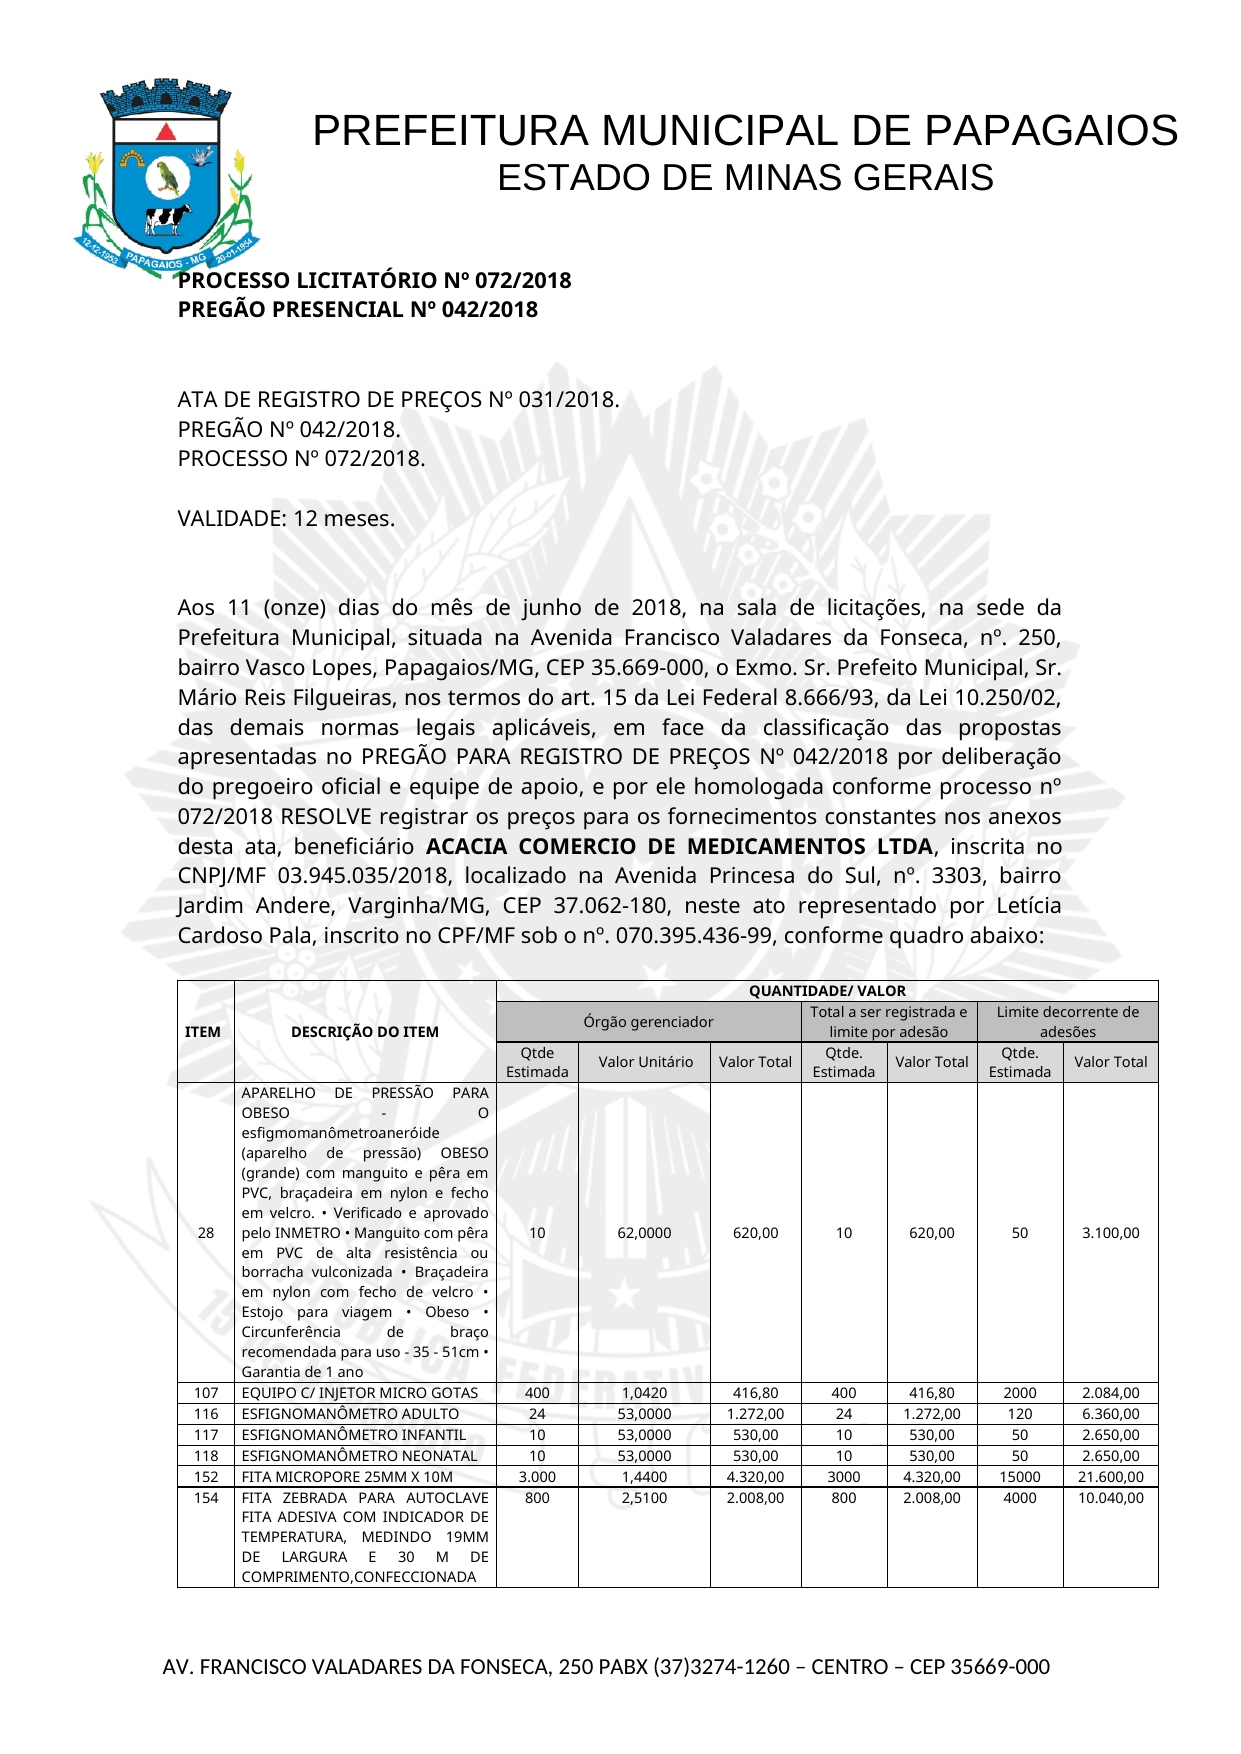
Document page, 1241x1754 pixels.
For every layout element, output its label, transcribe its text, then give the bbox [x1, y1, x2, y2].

table_cell 24 [802, 1404, 887, 1423]
table_cell 530,00 [888, 1446, 977, 1465]
table_cell 116 [178, 1404, 234, 1423]
table_cell Qtde Estimada [497, 1043, 578, 1082]
text PREGÃO Nº 042/2018. [177, 413, 1063, 443]
table_cell 620,00 [888, 1083, 977, 1382]
table_cell 152 [178, 1466, 234, 1486]
table_cell 1.272,00 [711, 1404, 801, 1423]
text PREGÃO PRESENCIAL Nº 042/2018 [177, 294, 1063, 324]
table_cell 50 [978, 1083, 1063, 1382]
text PROCESSO LICITATÓRIO Nº 072/2018 [177, 264, 1063, 294]
table_cell 4.320,00 [711, 1466, 801, 1486]
table_cell 21.600,00 [1064, 1466, 1158, 1486]
table_cell 10 [802, 1425, 887, 1444]
table_cell Valor Unitário [579, 1043, 710, 1082]
table_cell Limite decorrente de adesões [978, 1002, 1158, 1041]
table_cell 4.320,00 [888, 1466, 977, 1486]
table_cell 530,00 [888, 1425, 977, 1444]
table_cell 530,00 [711, 1446, 801, 1465]
table_cell 10 [802, 1083, 887, 1382]
table_cell ESFIGNOMANÔMETRO INFANTIL [235, 1425, 496, 1444]
table_cell 53,0000 [579, 1425, 710, 1444]
table_cell 2,5100 [579, 1488, 710, 1587]
picture [191, 255, 205, 263]
table_cell Qtde. Estimada [978, 1043, 1063, 1082]
table_cell 50 [978, 1446, 1063, 1465]
table_cell 2000 [978, 1383, 1063, 1403]
table_cell 10 [802, 1446, 887, 1465]
table_cell ESFIGNOMANÔMETRO NEONATAL [235, 1446, 496, 1465]
table_cell 530,00 [711, 1425, 801, 1444]
table_cell Qtde. Estimada [802, 1043, 887, 1082]
table_cell 118 [178, 1446, 234, 1465]
table_header ITEM [178, 981, 234, 1082]
table_cell 1.272,00 [888, 1404, 977, 1423]
table_cell ESFIGNOMANÔMETRO ADULTO [235, 1404, 496, 1423]
table_cell 107 [178, 1383, 234, 1403]
table_cell Valor Total [888, 1043, 977, 1082]
table_cell 117 [178, 1425, 234, 1444]
table_cell 50 [978, 1425, 1063, 1444]
table_cell 2.008,00 [711, 1488, 801, 1587]
table_cell 6.360,00 [1064, 1404, 1158, 1423]
table_cell Órgão gerenciador [497, 1002, 801, 1041]
table_cell 3000 [802, 1466, 887, 1486]
table_cell 2.650,00 [1064, 1446, 1158, 1465]
table_cell 62,0000 [579, 1083, 710, 1382]
table_header QUANTIDADE/ VALOR [497, 981, 1158, 1001]
text ATA DE REGISTRO DE PREÇOS Nº 031/2018. [177, 384, 1063, 413]
table_cell 154 [178, 1488, 234, 1587]
table_cell 800 [497, 1488, 578, 1587]
table_cell 10 [497, 1425, 578, 1444]
table_cell 53,0000 [579, 1404, 710, 1423]
table_cell 1,4400 [579, 1466, 710, 1486]
table_cell 10 [497, 1446, 578, 1465]
table_cell 3.000 [497, 1466, 578, 1486]
table_cell 15000 [978, 1466, 1063, 1486]
picture [72, 73, 262, 281]
table_cell 2.084,00 [1064, 1383, 1158, 1403]
table_cell Valor Total [711, 1043, 801, 1082]
table_cell 10.040,00 [1064, 1488, 1158, 1587]
table_cell 416,80 [711, 1383, 801, 1403]
table_cell 3.100,00 [1064, 1083, 1158, 1382]
table_cell 120 [978, 1404, 1063, 1423]
table_cell Total a ser registrada e limite por adesão [802, 1002, 977, 1041]
picture [217, 256, 225, 262]
picture [237, 240, 252, 250]
table_cell 400 [497, 1383, 578, 1403]
table_cell Valor Total [1064, 1043, 1158, 1082]
table_cell 416,80 [888, 1383, 977, 1403]
text VALIDADE: 12 meses. [177, 503, 1063, 533]
table_cell 400 [802, 1383, 887, 1403]
text PROCESSO Nº 072/2018. [177, 443, 1063, 473]
table_cell APARELHO DE PRESSÃO PARA OBESO - O esfigmomanômetroaneróide (aparelho de pressão) OBESO (grande) com manguito e pêra em PVC, braçadeira em nylon e fecho em velcro. • Verificado e aprovado pelo INMETRO • Manguito com pêra em PVC de alta resistência ou borracha vulconizada • Braçadeira em nylon com fecho de velcro • Estojo para viagem • Obeso • Circunferência de braço recomendada para uso - 35 - 51cm • Garantia de 1 ano [235, 1083, 496, 1382]
table_cell 28 [178, 1083, 234, 1382]
table_cell 800 [802, 1488, 887, 1587]
table_header DESCRIÇÃO DO ITEM [235, 981, 496, 1082]
table_cell 53,0000 [579, 1446, 710, 1465]
table_cell 10 [497, 1083, 578, 1382]
table_cell 24 [497, 1404, 578, 1423]
table_cell 2.008,00 [888, 1488, 977, 1587]
text Aos 11 (onze) dias do mês de junho de 2018, na sala de licitações, na sede da Prefeitura Municipal, situada na Avenida Francisco Valadares da Fonseca, nº. 250, bairro Vasco Lopes, Papagaios/MG, CEP 35.669-000, o Exmo. Sr. Prefeito Municipal, Sr. Mário Reis Filgueiras, nos termos do art. 15 da Lei Federal 8.666/93, da Lei 10.250/02, das demais normas legais aplicáveis, em face da classificação das propostas apresentadas no PREGÃO PARA REGISTRO DE PREÇOS Nº 042/2018 por deliberação do pregoeiro oficial e equipe de apoio, e por ele homologada conforme processo nº 072/2018 RESOLVE registrar os preços para os fornecimentos constantes nos anexos desta ata, beneficiário ACACIA COMERCIO DE MEDICAMENTOS LTDA, inscrita no CNPJ/MF 03.945.035/2018, localizado na Avenida Princesa do Sul, nº. 3303, bairro Jardim Andere, Varginha/MG, CEP 37.062-180, neste ato representado por Letícia Cardoso Pala, inscrito no CPF/MF sob o nº. 070.395.436-99, conforme quadro abaixo: [177, 592, 1063, 950]
table_cell EQUIPO C/ INJETOR MICRO GOTAS [235, 1383, 496, 1403]
table_cell 4000 [978, 1488, 1063, 1587]
picture [88, 361, 1153, 1510]
table_cell 1,0420 [579, 1383, 710, 1403]
table_cell 2.650,00 [1064, 1425, 1158, 1444]
table_cell FITA MICROPORE 25MM X 10M [235, 1466, 496, 1486]
table_cell 620,00 [711, 1083, 801, 1382]
